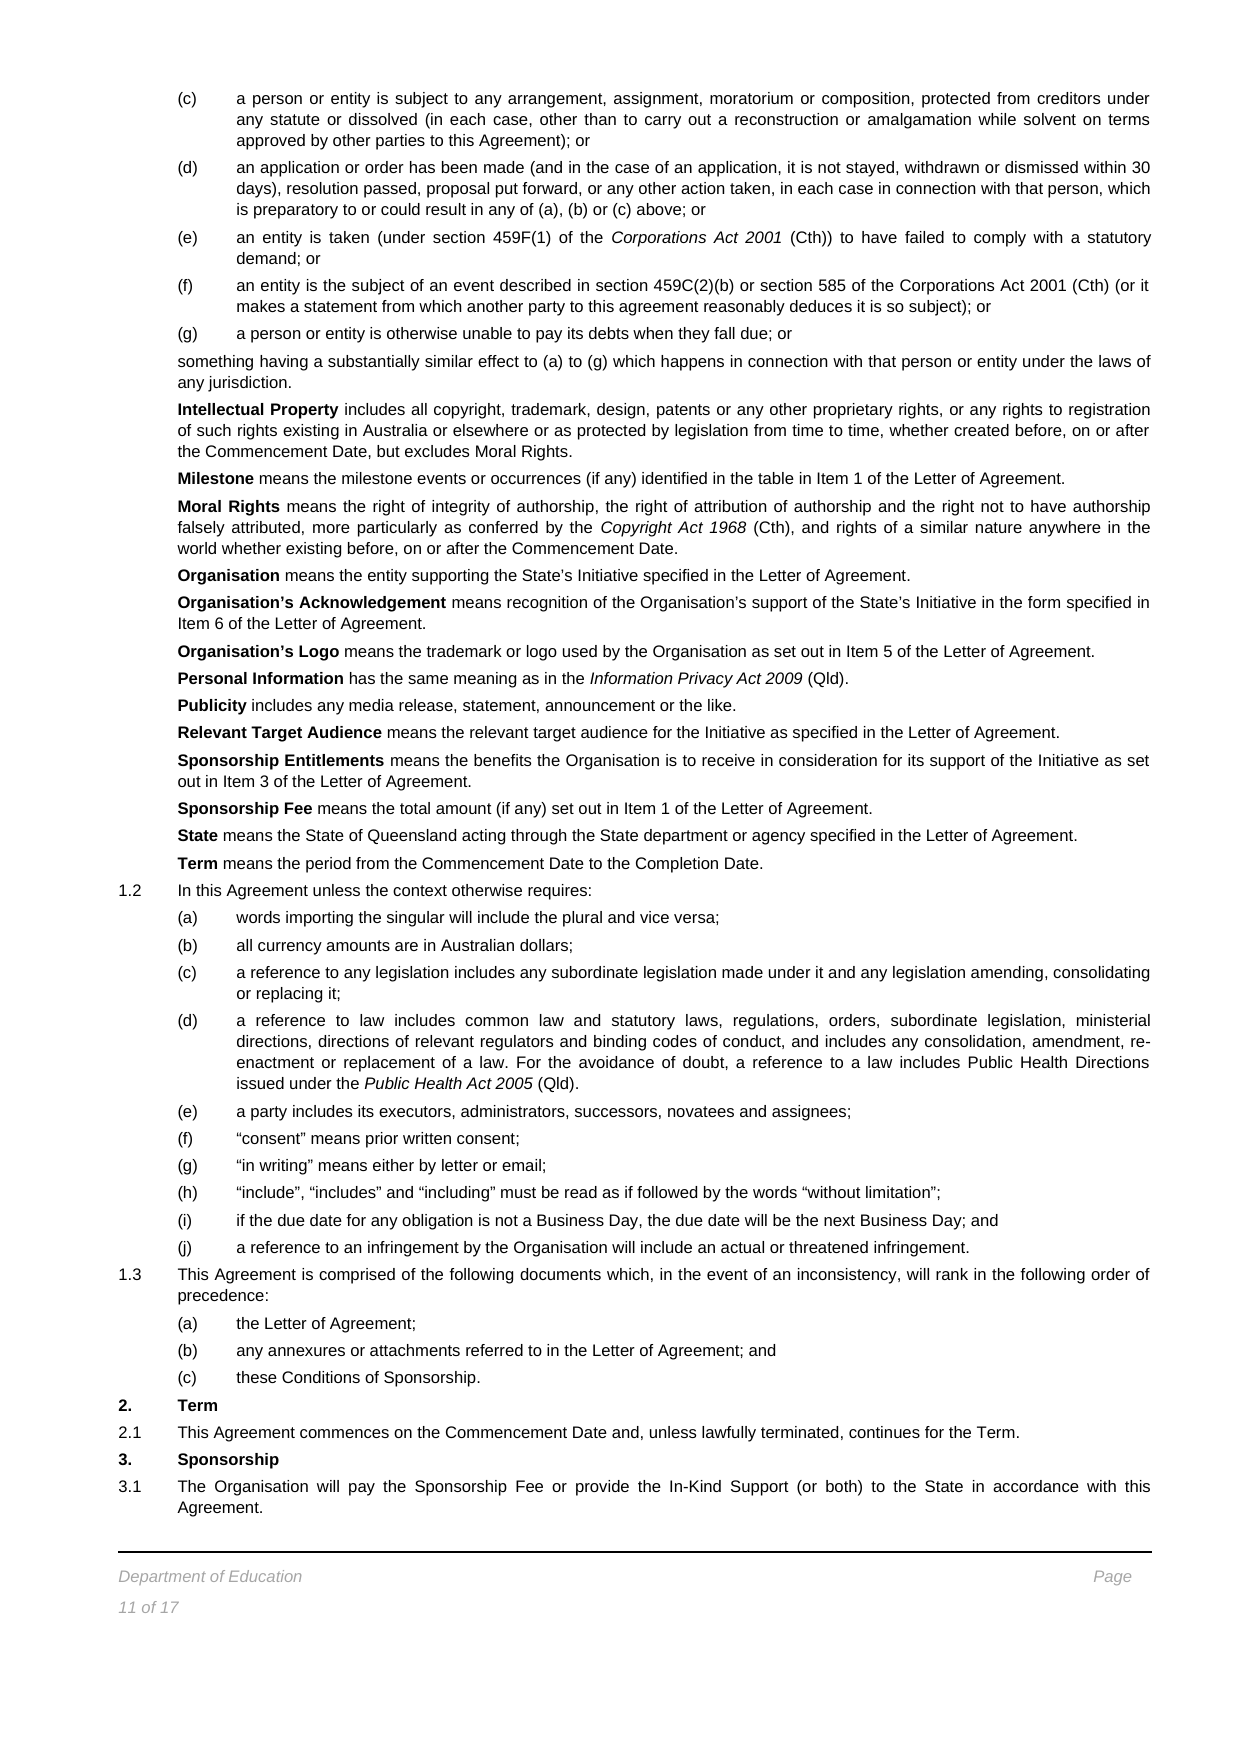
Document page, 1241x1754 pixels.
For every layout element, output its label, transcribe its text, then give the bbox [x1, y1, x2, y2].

text Organisation’s Acknowledgement means recognition of the Organisation’s support of the State’s Initiative in the form specified in Item 6 of the Letter of Agreement. [177, 593, 1152, 633]
text Relevant Target Audience means the relevant target audience for the Initiative as specified in the Letter of Agreement. [177, 723, 1152, 742]
list these Conditions of Sponsorship. [177, 1368, 1152, 1387]
text Sponsorship Fee means the total amount (if any) set out in Item 1 of the Letter of Agreement. [177, 799, 1152, 818]
list “include”, “includes” and “including” must be read as if followed by the words “without limitation”; [177, 1183, 1152, 1202]
text Organisation’s Logo means the trademark or logo used by the Organisation as set out in Item 5 of the Letter of Agreement. [177, 641, 1152, 661]
list Term [118, 1395, 1152, 1414]
list an application or order has been made (and in the case of an application, it is not stayed, withdrawn or dismissed within 30 days), resolution passed, proposal put forward, or any other action taken, in each case in connection with that person, which is preparatory to or could result in any of (a), (b) or (c) above; or [177, 158, 1152, 219]
text Term means the period from the Commencement Date to the Completion Date. [177, 853, 1152, 873]
list The Organisation will pay the Sponsorship Fee or provide the In-Kind Support (or both) to the State in accordance with this Agreement. [118, 1477, 1152, 1517]
list a reference to any legislation includes any subordinate legislation made under it and any legislation amending, consolidating or replacing it; [177, 963, 1152, 1003]
text Personal Information has the same meaning as in the Information Privacy Act 2009 (Qld). [177, 669, 1152, 688]
list In this Agreement unless the context otherwise requires: [118, 881, 1152, 900]
list a party includes its executors, administrators, successors, novatees and assignees; [177, 1101, 1152, 1121]
list an entity is the subject of an event described in section 459C(2)(b) or section 585 of the Corporations Act 2001 (Cth) (or it makes a statement from which another party to this agreement reasonably deduces it is so subject); or [177, 276, 1152, 316]
text Publicity includes any media release, statement, announcement or the like. [177, 696, 1152, 715]
list any annexures or attachments referred to in the Letter of Agreement; and [177, 1341, 1152, 1360]
list if the due date for any obligation is not a Business Day, the due date will be the next Business Day; and [177, 1211, 1152, 1230]
list a reference to an infringement by the Organisation will include an actual or threatened infringement. [177, 1238, 1152, 1257]
text Organisation means the entity supporting the State’s Initiative specified in the Letter of Agreement. [177, 566, 1152, 585]
list Sponsorship [118, 1450, 1152, 1469]
list “in writing” means either by letter or email; [177, 1156, 1152, 1175]
text Milestone means the milestone events or occurrences (if any) identified in the table in Item 1 of the Letter of Agreement. [177, 469, 1152, 488]
list a person or entity is otherwise unable to pay its debts when they fall due; or [177, 324, 1152, 343]
list a reference to law includes common law and statutory laws, regulations, orders, subordinate legislation, ministerial directions, directions of relevant regulators and binding codes of conduct, and includes any consolidation, amendment, re-enactment or replacement of a law. For the avoidance of doubt, a reference to a law includes Public Health Directions issued under the Public Health Act 2005 (Qld). [177, 1011, 1152, 1093]
list an entity is taken (under section 459F(1) of the Corporations Act 2001 (Cth)) to have failed to comply with a statutory demand; or [177, 227, 1152, 268]
text something having a substantially similar effect to (a) to (g) which happens in connection with that person or entity under the laws of any jurisdiction. [177, 351, 1152, 392]
text State means the State of Queensland acting through the State department or agency specified in the Letter of Agreement. [177, 826, 1152, 845]
list the Letter of Agreement; [177, 1313, 1152, 1333]
list all currency amounts are in Australian dollars; [177, 935, 1152, 954]
text Moral Rights means the right of integrity of authorship, the right of attribution of authorship and the right not to have authorship falsely attributed, more particularly as conferred by the Copyright Act 1968 (Cth), and rights of a similar nature anywhere in the world whether existing before, on or after the Commencement Date. [177, 496, 1152, 558]
text Sponsorship Entitlements means the benefits the Organisation is to receive in consideration for its support of the Initiative as set out in Item 3 of the Letter of Agreement. [177, 751, 1152, 791]
list a person or entity is subject to any arrangement, assignment, moratorium or composition, protected from creditors under any statute or dissolved (in each case, other than to carry out a reconstruction or amalgamation while solvent on terms approved by other parties to this Agreement); or [177, 89, 1152, 150]
list This Agreement is comprised of the following documents which, in the event of an inconsistency, will rank in the following order of precedence: [118, 1265, 1152, 1305]
list This Agreement commences on the Commencement Date and, unless lawfully terminated, continues for the Term. [118, 1423, 1152, 1442]
list words importing the singular will include the plural and vice versa; [177, 908, 1152, 927]
text Intellectual Property includes all copyright, trademark, design, patents or any other proprietary rights, or any rights to registration of such rights existing in Australia or elsewhere or as protected by legislation from time to time, whether created before, on or after the Commencement Date, but excludes Moral Rights. [177, 400, 1152, 461]
list “consent” means prior written consent; [177, 1129, 1152, 1148]
